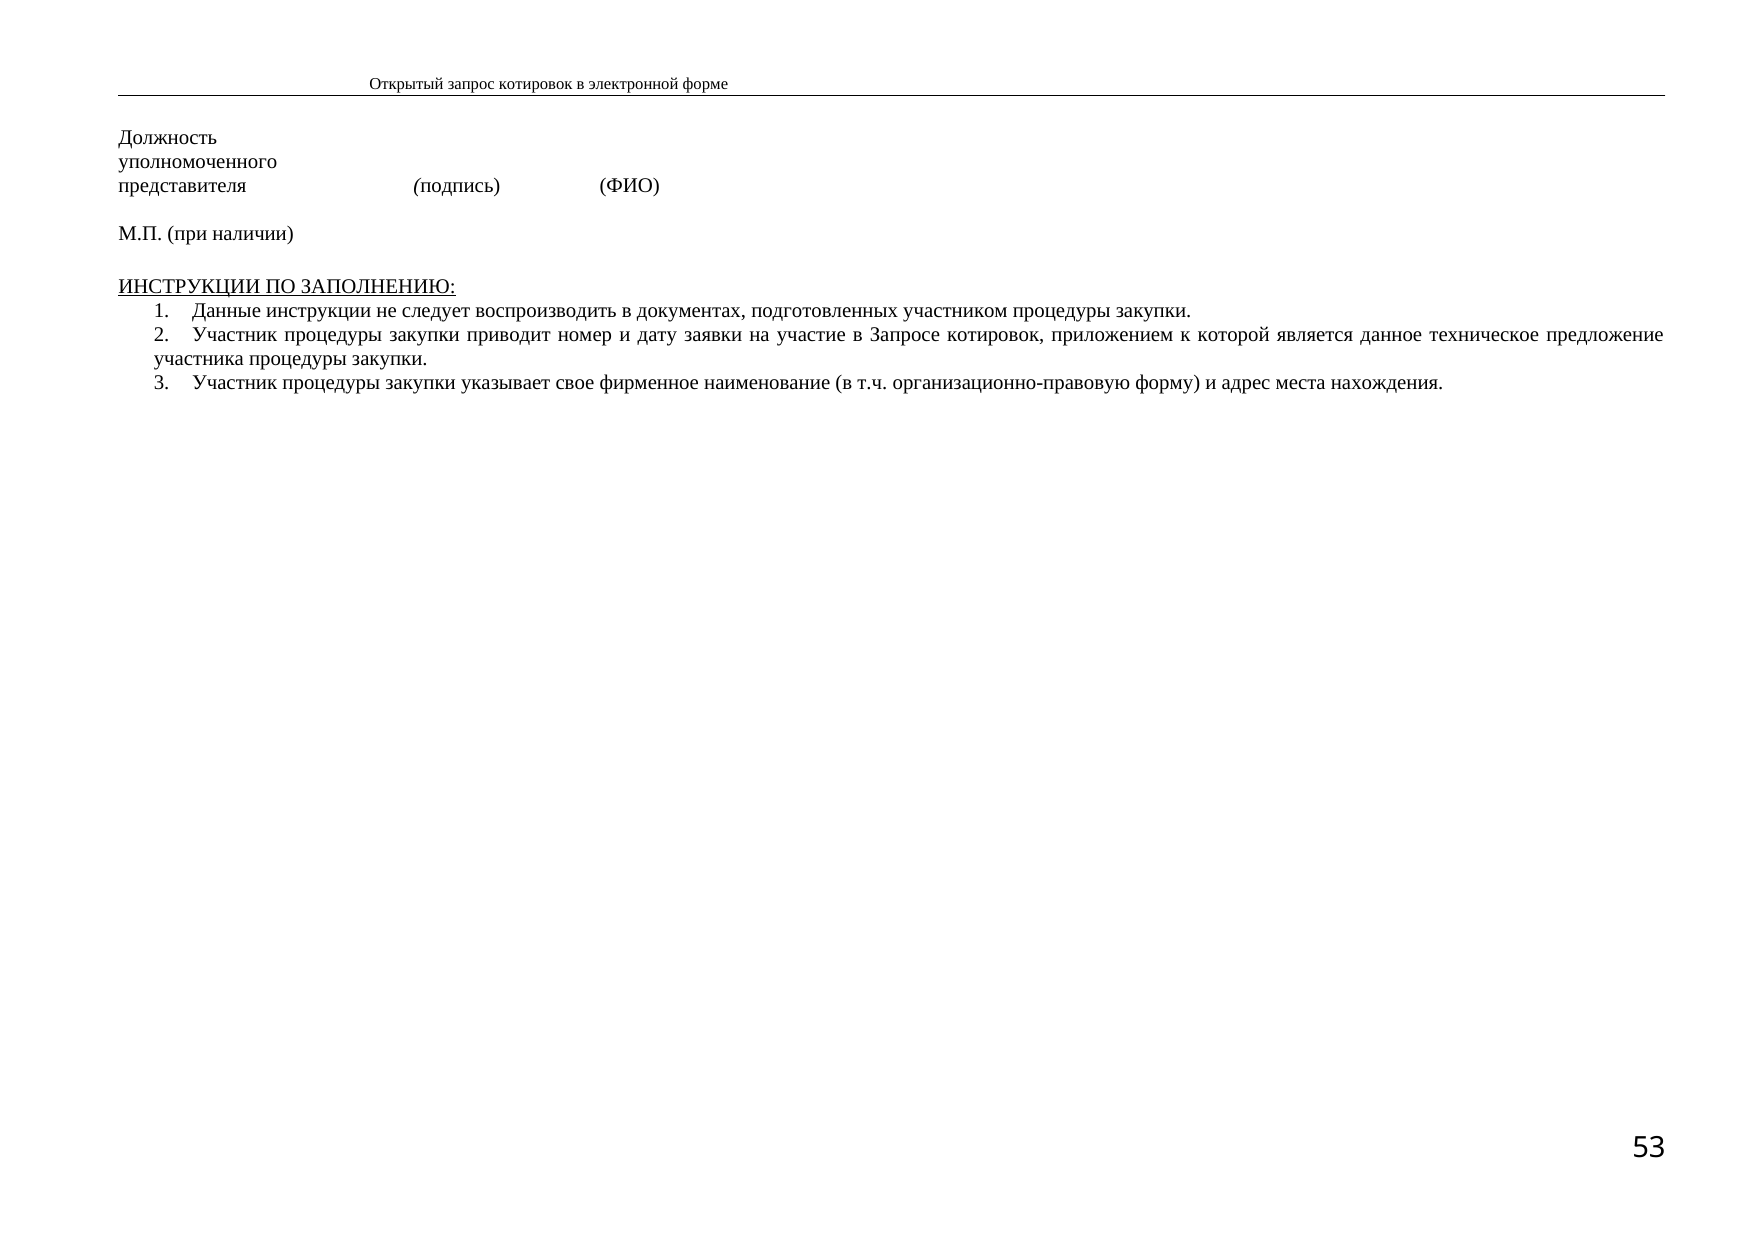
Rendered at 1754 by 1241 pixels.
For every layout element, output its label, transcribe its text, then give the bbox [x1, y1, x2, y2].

text М.П. (при наличии) [118, 221, 1665, 245]
text представителя (подпись) (ФИО) [118, 173, 1665, 197]
list Участник процедуры закупки указывает свое фирменное наименование (в т.ч. организационно-правовую форму) и адрес места нахождения. [153, 370, 1665, 394]
text ИНСТРУКЦИИ ПО ЗАПОЛНЕНИЮ: [118, 274, 1665, 298]
text уполномоченного [118, 149, 1665, 173]
list Данные инструкции не следует воспроизводить в документах, подготовленных участником процедуры закупки. [153, 298, 1665, 322]
text Должность [118, 125, 1665, 149]
list Участник процедуры закупки приводит номер и дату заявки на участие в Запросе котировок, приложением к которой является данное техническое предложение участника процедуры закупки. [153, 322, 1665, 370]
